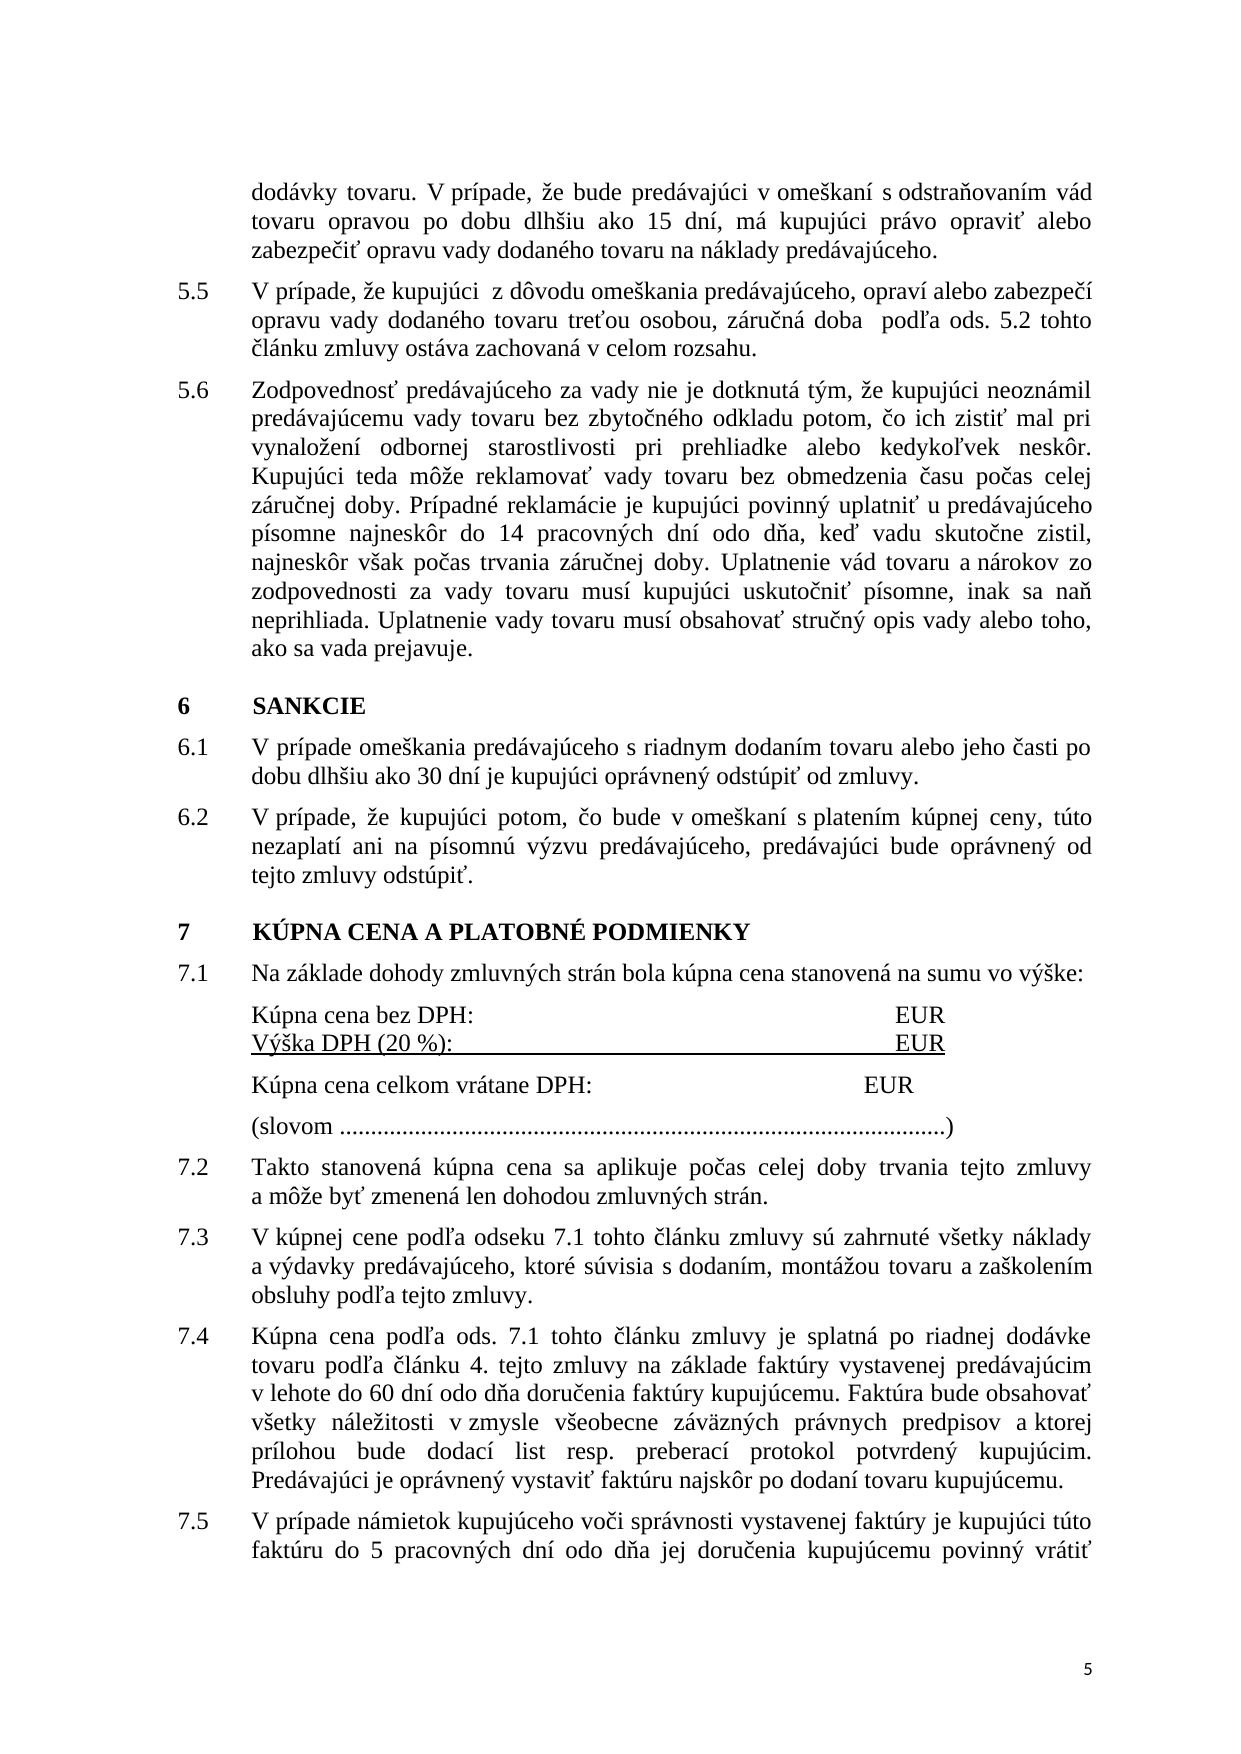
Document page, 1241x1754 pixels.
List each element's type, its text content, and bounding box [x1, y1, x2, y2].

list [177, 177, 1092, 263]
text Kúpna cena celkom vrátane DPH: EUR [177, 1070, 1092, 1098]
list V kúpnej cene podľa odseku 7.1 tohto článku zmluvy sú zahrnuté všetky náklady a výdavky predávajúceho, ktoré súvisia s dodaním, montážou tovaru a zaškolením obsluhy podľa tejto zmluvy. [177, 1222, 1092, 1308]
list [177, 1506, 1092, 1563]
list Na základe dohody zmluvných strán bola kúpna cena stanovená na sumu vo výške: [177, 958, 1092, 987]
text Výška DPH (20 %): EUR [177, 1028, 1092, 1057]
list V prípade, že kupujúci z dôvodu omeškania predávajúceho, opraví alebo zabezpečí opravu vady dodaného tovaru treťou osobou, záručná doba podľa ods. 5.2 tohto článku zmluvy ostáva zachovaná v celom rozsahu. [177, 276, 1092, 362]
list V prípade omeškania predávajúceho s riadnym dodaním tovaru alebo jeho časti po dobu dlhšiu ako 30 dní je kupujúci oprávnený odstúpiť od zmluvy. [177, 732, 1092, 790]
text (slovom .................................................................................................) [177, 1111, 1092, 1140]
list SANKCIE [177, 691, 1092, 720]
list Takto stanovená kúpna cena sa aplikuje počas celej doby trvania tejto zmluvy a môže byť zmenená len dohodou zmluvných strán. [177, 1152, 1092, 1210]
list KÚPNA CENA A PLATOBNÉ PODMIENKY [177, 917, 1092, 946]
text Kúpna cena bez DPH: EUR [177, 1000, 1092, 1028]
list V prípade, že kupujúci potom, čo bude v omeškaní s platením kúpnej ceny, túto nezaplatí ani na písomnú výzvu predávajúceho, predávajúci bude oprávnený od tejto zmluvy odstúpiť. [177, 802, 1092, 888]
list Kúpna cena podľa ods. 7.1 tohto článku zmluvy je splatná po riadnej dodávke tovaru podľa článku 4. tejto zmluvy na základe faktúry vystavenej predávajúcim v lehote do 60 dní odo dňa doručenia faktúry kupujúcemu. Faktúra bude obsahovať všetky náležitosti v zmysle všeobecne záväzných právnych predpisov a ktorej prílohou bude dodací list resp. preberací protokol potvrdený kupujúcim. Predávajúci je oprávnený vystaviť faktúru najskôr po dodaní tovaru kupujúcemu. [177, 1321, 1092, 1493]
list Zodpovednosť predávajúceho za vady nie je dotknutá tým, že kupujúci neoznámil predávajúcemu vady tovaru bez zbytočného odkladu potom, čo ich zistiť mal pri vynaložení odbornej starostlivosti pri prehliadke alebo kedykoľvek neskôr. Kupujúci teda môže reklamovať vady tovaru bez obmedzenia času počas celej záručnej doby. Prípadné reklamácie je kupujúci povinný uplatniť u predávajúceho písomne najneskôr do 14 pracovných dní odo dňa, keď vadu skutočne zistil, najneskôr však počas trvania záručnej doby. Uplatnenie vád tovaru a nárokov zo zodpovednosti za vady tovaru musí kupujúci uskutočniť písomne, inak sa naň neprihliada. Uplatnenie vady tovaru musí obsahovať stručný opis vady alebo toho, ako sa vada prejavuje. [177, 375, 1092, 662]
